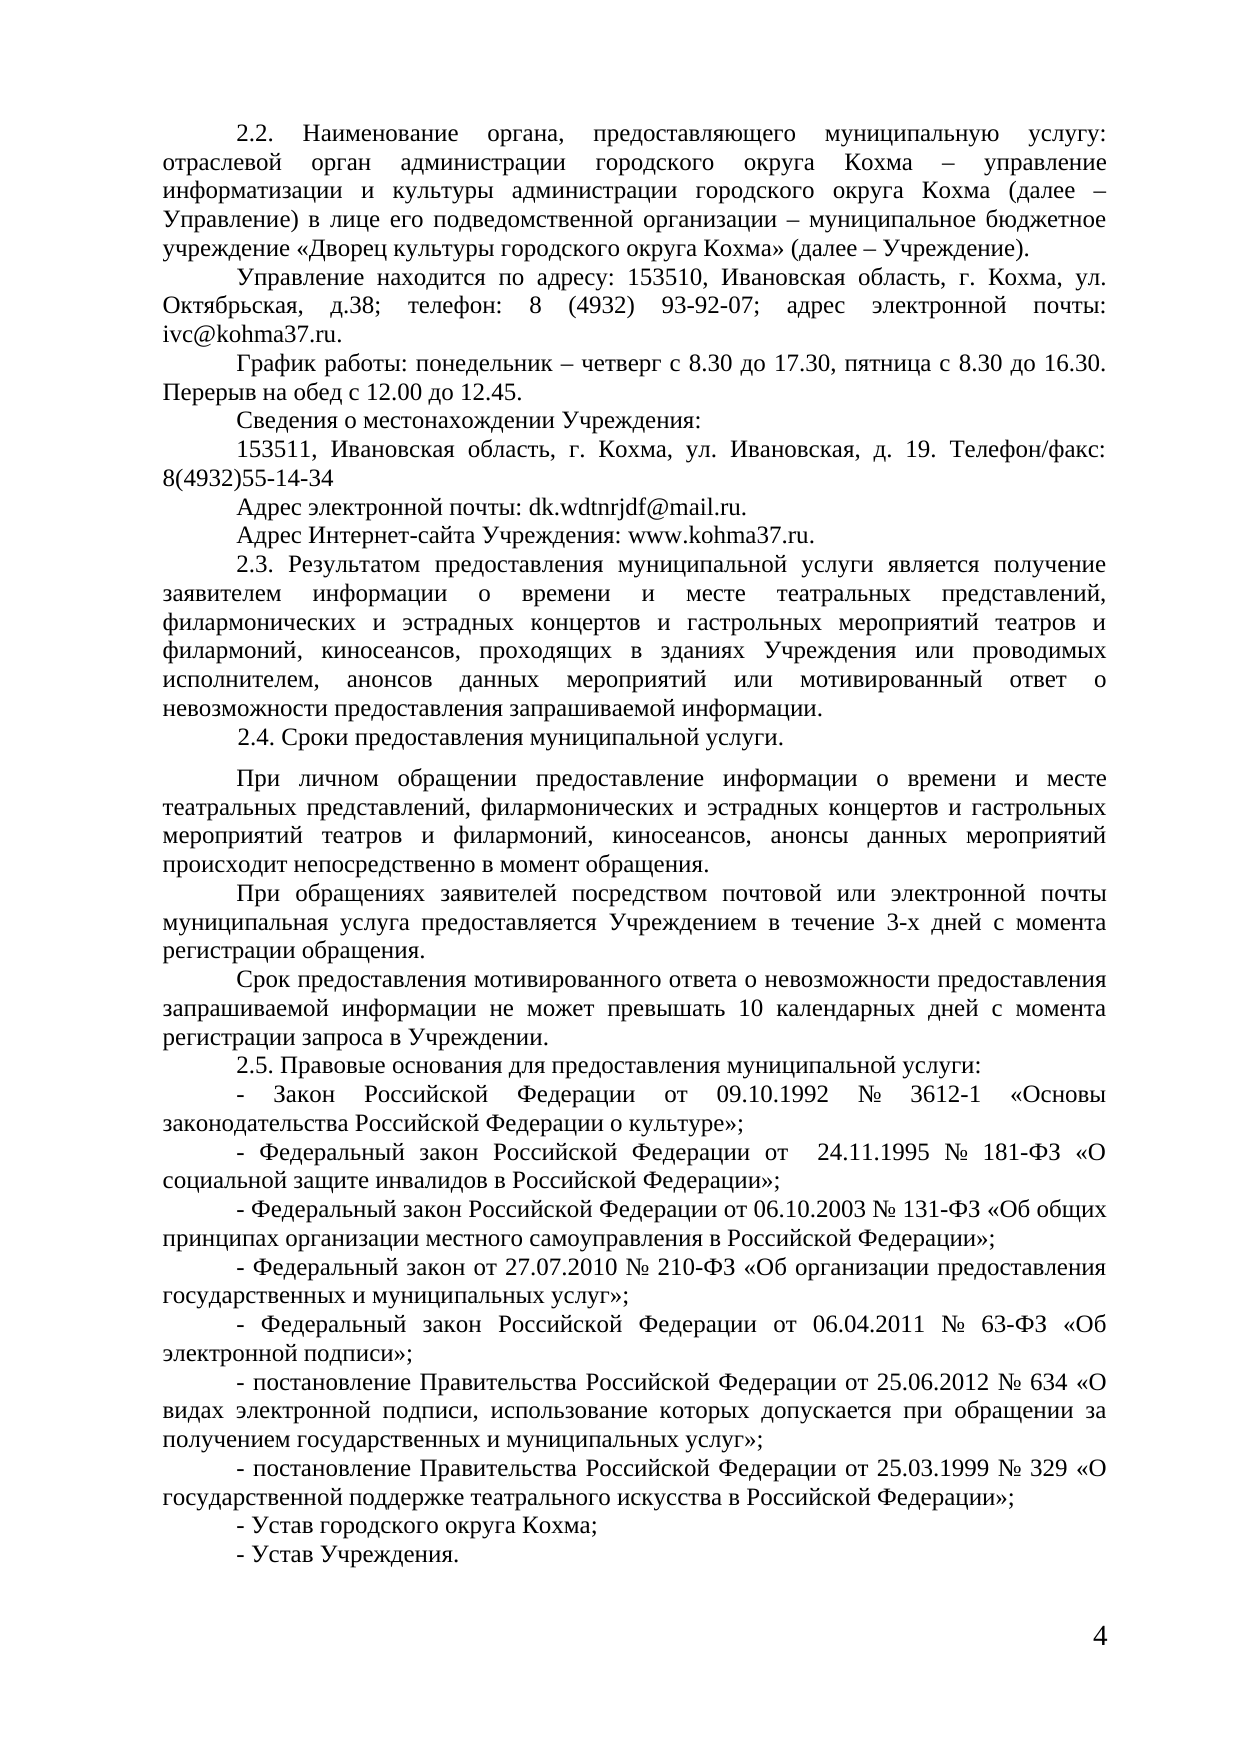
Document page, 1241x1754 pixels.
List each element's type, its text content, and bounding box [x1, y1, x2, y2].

text - Устав Учреждения. [162, 1539, 1107, 1568]
text Срок предоставления мотивированного ответа о невозможности предоставления запрашиваемой информации не может превышать 10 календарных дней с момента регистрации запроса в Учреждении. [162, 964, 1107, 1051]
text - Устав городского округа Кохма; [162, 1511, 1107, 1539]
text Сведения о местонахождении Учреждения: [162, 406, 1107, 434]
text 2.3. Результатом предоставления муниципальной услуги является получение заявителем информации о времени и месте театральных представлений, филармонических и эстрадных концертов и гастрольных мероприятий театров и филармоний, киносеансов, проходящих в зданиях Учреждения или проводимых исполнителем, анонсов данных мероприятий или мотивированный ответ о невозможности предоставления запрашиваемой информации. [162, 549, 1107, 722]
text - Федеральный закон Российской Федерации от 06.10.2003 № 131-ФЗ «Об общих принципах организации местного самоуправления в Российской Федерации»; [162, 1194, 1107, 1252]
text Адрес электронной почты: dk.wdtnrjdf@mail.ru. [162, 492, 1107, 521]
text 2.2. Наименование органа, предоставляющего муниципальную услугу: отраслевой орган администрации городского округа Кохма – управление информатизации и культуры администрации городского округа Кохма (далее – Управление) в лице его подведомственной организации – муниципальное бюджетное учреждение «Дворец культуры городского округа Кохма» (далее – Учреждение). [162, 118, 1107, 262]
text - Федеральный закон Российской Федерации от 06.04.2011 № 63-ФЗ «Об электронной подписи»; [162, 1309, 1107, 1367]
text Адрес Интернет-сайта Учреждения: www.kohma37.ru. [162, 521, 1107, 549]
text - Федеральный закон Российской Федерации от 24.11.1995 № 181-ФЗ «О социальной защите инвалидов в Российской Федерации»; [162, 1137, 1107, 1194]
text - Федеральный закон от 27.07.2010 № 210-ФЗ «Об организации предоставления государственных и муниципальных услуг»; [162, 1252, 1107, 1309]
text График работы: понедельник – четверг с 8.30 до 17.30, пятница с 8.30 до 16.30. Перерыв на обед с 12.00 до 12.45. [162, 348, 1107, 406]
text Управление находится по адресу: 153510, Ивановская область, г. Кохма, ул. Октябрьская, д.38; телефон: 8 (4932) 93-92-07; адрес электронной почты: ivc@kohma37.ru. [162, 262, 1107, 348]
text - Закон Российской Федерации от 09.10.1992 № 3612-1 «Основы законодательства Российской Федерации о культуре»; [162, 1079, 1107, 1137]
text При обращениях заявителей посредством почтовой или электронной почты муниципальная услуга предоставляется Учреждением в течение 3-х дней с момента регистрации обращения. [162, 878, 1107, 964]
text - постановление Правительства Российской Федерации от 25.06.2012 № 634 «О видах электронной подписи, использование которых допускается при обращении за получением государственных и муниципальных услуг»; [162, 1367, 1107, 1453]
text 153511, Ивановская область, г. Кохма, ул. Ивановская, д. 19. Телефон/факс: 8(4932)55-14-34 [162, 434, 1107, 492]
text 2.5. Правовые основания для предоставления муниципальной услуги: [162, 1051, 1107, 1079]
text При личном обращении предоставление информации о времени и месте театральных представлений, филармонических и эстрадных концертов и гастрольных мероприятий театров и филармоний, киносеансов, анонсы данных мероприятий происходит непосредственно в момент обращения. [162, 763, 1107, 878]
text 2.4. Сроки предоставления муниципальной услуги. [162, 722, 1107, 751]
text - постановление Правительства Российской Федерации от 25.03.1999 № 329 «О государственной поддержке театрального искусства в Российской Федерации»; [162, 1453, 1107, 1511]
